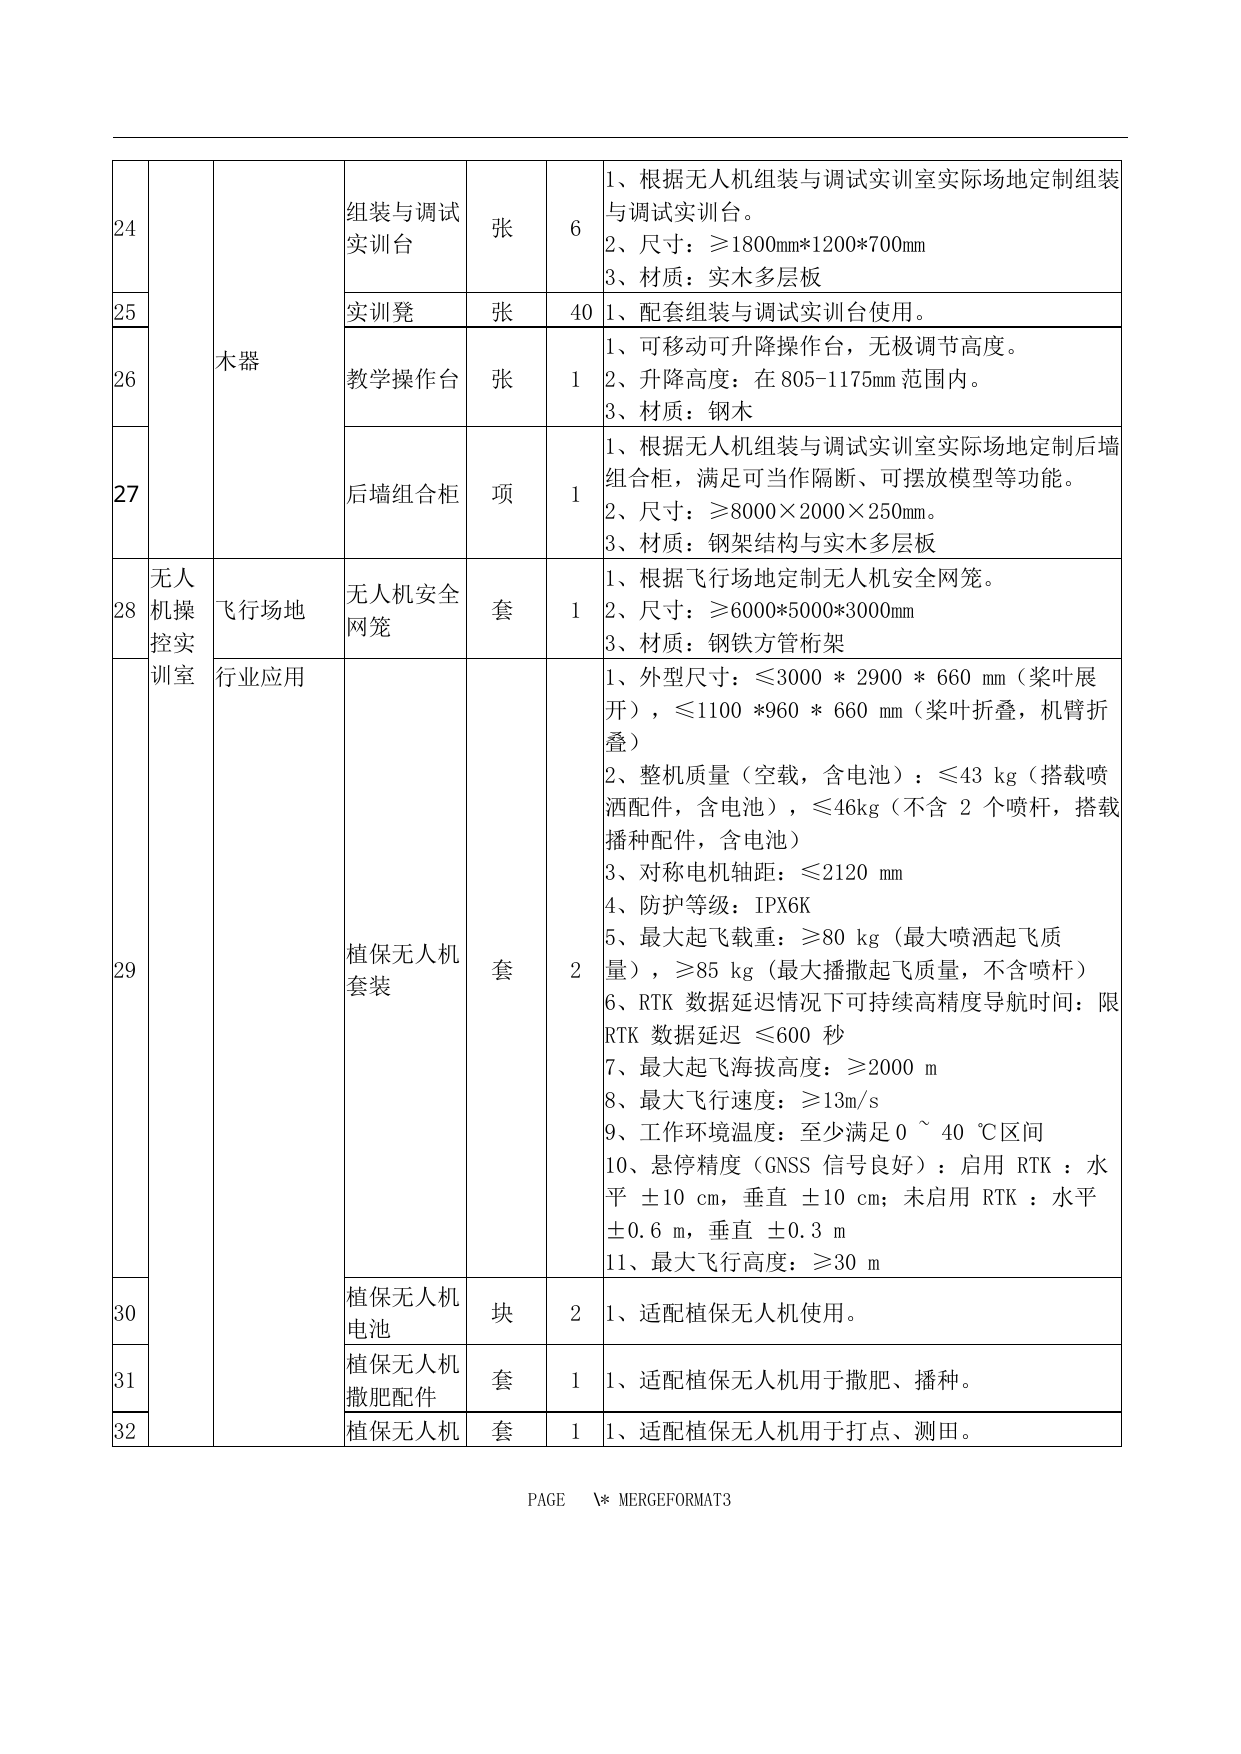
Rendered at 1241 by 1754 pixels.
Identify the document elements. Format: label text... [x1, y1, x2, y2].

table_cell 无人机操控实训室 [149, 559, 213, 1446]
table_cell 1 [547, 427, 603, 558]
table_cell 1、可移动可升降操作台，无极调节高度。 2、升降高度：在805-1175mm范围内。 3、材质：钢木 [604, 328, 1121, 426]
table_cell 植保无人机多功能定位器 [345, 1413, 466, 1446]
table_cell 2 [547, 659, 603, 1277]
table_cell 套 [467, 559, 546, 658]
table_cell 31 [113, 1345, 148, 1411]
table_cell 1 [547, 1345, 603, 1411]
table_cell 1、适配植保无人机用于打点、测田。 [604, 1413, 1121, 1446]
table_cell 套 [467, 659, 546, 1277]
table_cell 32 [113, 1413, 148, 1446]
table_cell 张 [467, 328, 546, 426]
table_cell 行业应用 [214, 659, 344, 1446]
table_cell 30 [113, 1278, 148, 1344]
table_cell 块 [467, 1278, 546, 1344]
table_cell 教学操作台 [345, 328, 466, 426]
table_cell 无人机安全网笼 [345, 559, 466, 658]
table_cell 1、适配植保无人机使用。 [604, 1278, 1121, 1344]
table_cell 40 [547, 293, 603, 326]
table_cell 组装与调试实训台 [345, 161, 466, 292]
table_cell 27 [113, 427, 148, 558]
table_cell 木器 [214, 161, 344, 558]
table_cell 29 [113, 659, 148, 1277]
table_cell 25 [113, 293, 148, 326]
table_cell 1 [547, 328, 603, 426]
table_cell 1 [547, 1413, 603, 1446]
table_cell 1、外型尺寸：≤3000 * 2900 * 660 mm（桨叶展开），≤1100 *960 * 660 mm（桨叶折叠，机臂折叠） 2、整机质量（空载，含电池）：≤43 kg（搭载喷洒配件，含电池），≤46kg（不含 2 个喷杆，搭载播种配件，含电池） 3、对称电机轴距：≤2120 mm 4、防护等级：IPX6K 5、最大起飞载重：≥80 kg (最大喷洒起飞质量），≥85 kg (最大播撒起飞质量，不含喷杆） 6、RTK 数据延迟情况下可持续高精度导航时间：限 RTK 数据延迟 ≤600 秒 7、最大起飞海拔高度：≥2000 m 8、最大飞行速度：≥13m/s 9、工作环境温度：至少满足0 ~ 40 ℃区间 10、悬停精度（GNSS 信号良好）：启用 RTK ：水平 ±10 cm，垂直 ±10 cm；未启用 RTK ：水平 ±0.6 m，垂直 ±0.3 m 11、最大飞行高度：≥30 m [604, 659, 1121, 1277]
table_cell 飞行场地 [214, 559, 344, 658]
table_cell 后墙组合柜 [345, 427, 466, 558]
table_cell 套 [467, 1413, 546, 1446]
table_cell 套 [467, 1345, 546, 1411]
table_cell 植保无人机电池 [345, 1278, 466, 1344]
table_cell 1、根据飞行场地定制无人机安全网笼。 2、尺寸：≥6000*5000*3000mm 3、材质：钢铁方管桁架 [604, 559, 1121, 658]
table_cell 项 [467, 427, 546, 558]
table_cell 张 [467, 161, 546, 292]
table_cell 植保无人机撒肥配件 [345, 1345, 466, 1411]
table_cell 2 [547, 1278, 603, 1344]
table_cell 1、根据无人机组装与调试实训室实际场地定制组装与调试实训台。 2、尺寸：≥1800mm*1200*700mm 3、材质：实木多层板 [604, 161, 1121, 292]
table_cell 1、根据无人机组装与调试实训室实际场地定制后墙组合柜，满足可当作隔断、可摆放模型等功能。 2、尺寸：≥8000×2000×250mm。 3、材质：钢架结构与实木多层板 [604, 427, 1121, 558]
table_cell 植保无人机套装 [345, 659, 466, 1277]
table_cell 实训凳 [345, 293, 466, 326]
table_cell 26 [113, 328, 148, 426]
table_cell 6 [547, 161, 603, 292]
table_cell 张 [467, 293, 546, 326]
table_cell 28 [113, 559, 148, 658]
table_cell 24 [113, 161, 148, 292]
table_cell 1 [547, 559, 603, 658]
table_cell 1、适配植保无人机用于撒肥、播种。 [604, 1345, 1121, 1411]
table_cell 1、配套组装与调试实训台使用。 [604, 293, 1121, 326]
